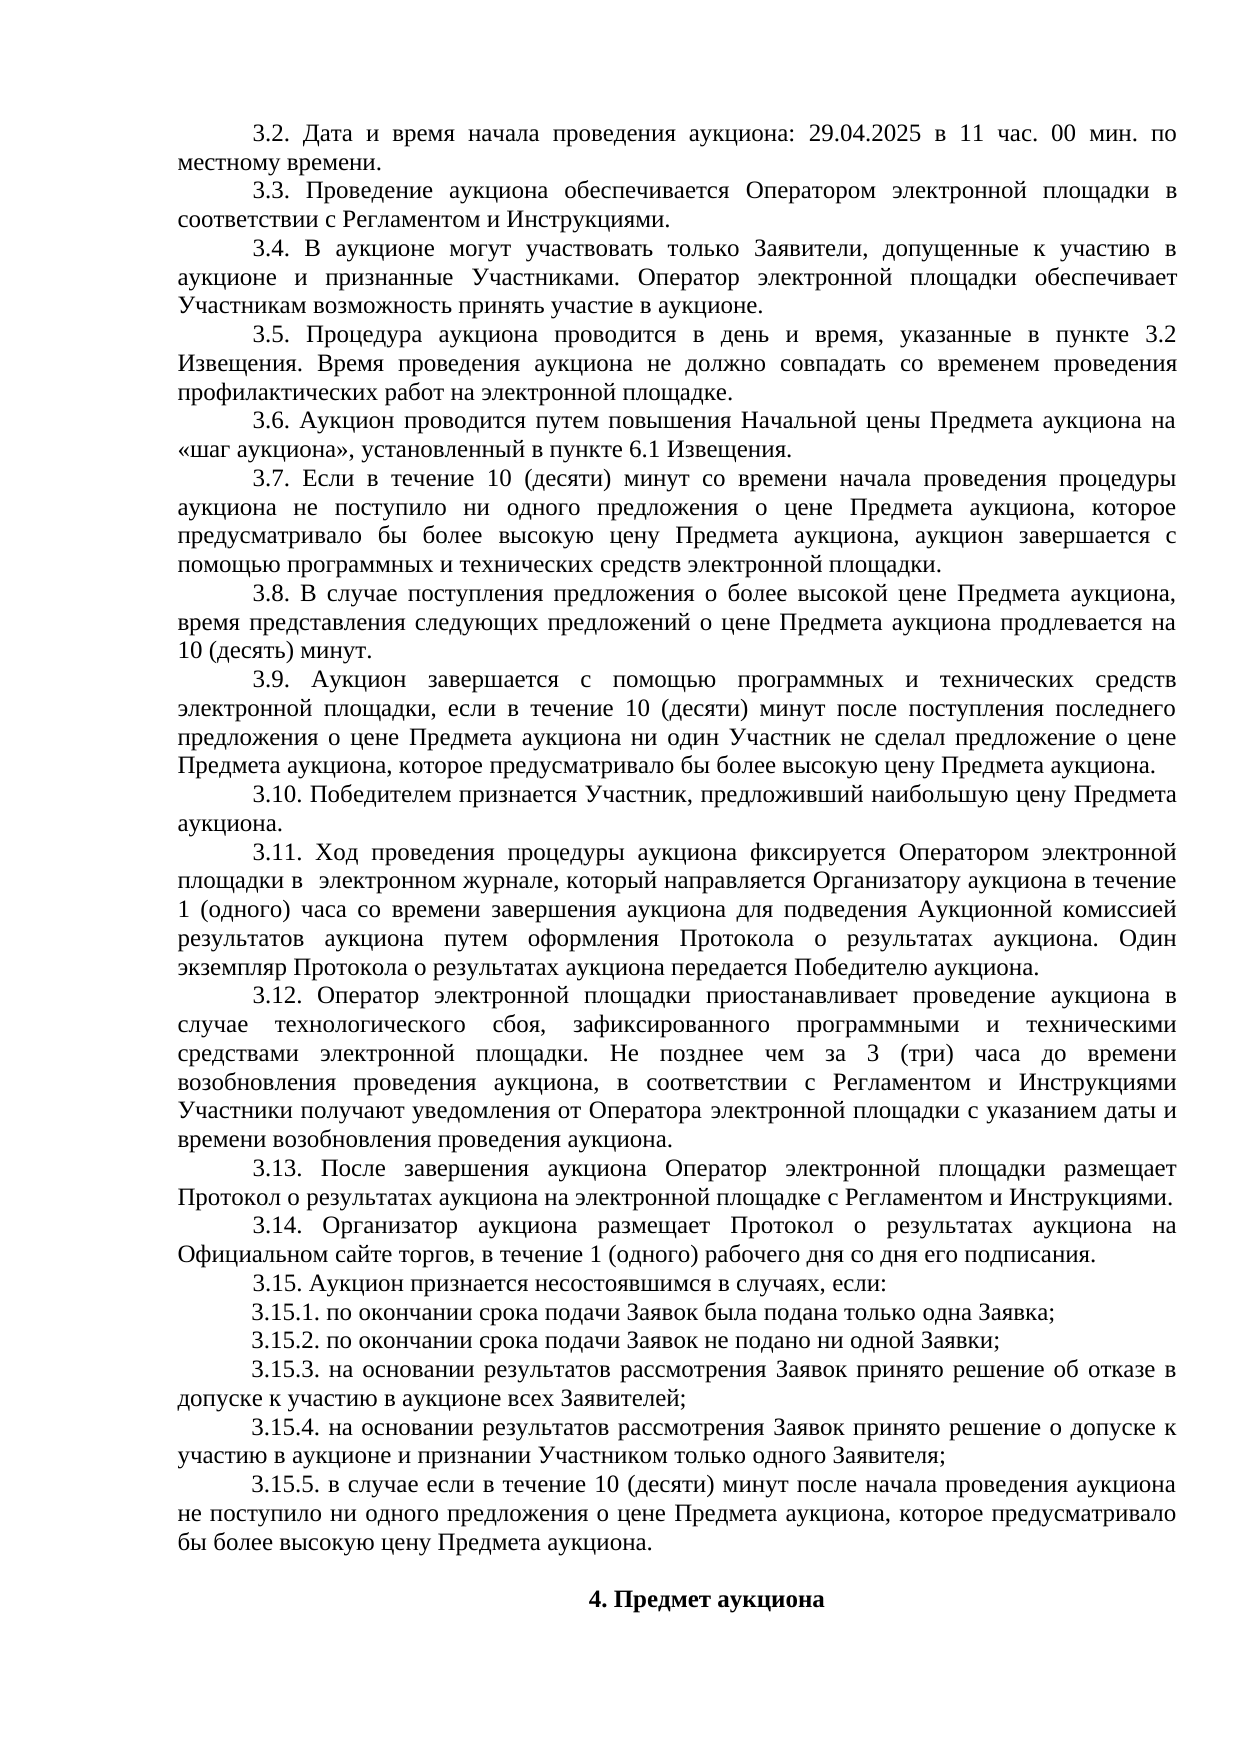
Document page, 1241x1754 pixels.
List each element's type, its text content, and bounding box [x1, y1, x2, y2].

text 3.8. В случае поступления предложения о более высокой цене Предмета аукциона, время представления следующих предложений о цене Предмета аукциона продлевается на 10 (десять) минут. [177, 578, 1177, 664]
text 3.15.1. по окончании срока подачи Заявок была подана только одна Заявка; [177, 1297, 1177, 1326]
text 3.15.3. на основании результатов рассмотрения Заявок принято решение об отказе в допуске к участию в аукционе всех Заявителей; [177, 1354, 1177, 1412]
text 3.4. В аукционе могут участвовать только Заявители, допущенные к участию в аукционе и признанные Участниками. Оператор электронной площадки обеспечивает Участникам возможность принять участие в аукционе. [177, 233, 1177, 319]
text 3.7. Если в течение 10 (десяти) минут со времени начала проведения процедуры аукциона не поступило ни одного предложения о цене Предмета аукциона, которое предусматривало бы более высокую цену Предмета аукциона, аукцион завершается с помощью программных и технических средств электронной площадки. [177, 463, 1177, 578]
text 3.12. Оператор электронной площадки приостанавливает проведение аукциона в случае технологического сбоя, зафиксированного программными и техническими средствами электронной площадки. Не позднее чем за 3 (три) часа до времени возобновления проведения аукциона, в соответствии с Регламентом и Инструкциями Участники получают уведомления от Оператора электронной площадки с указанием даты и времени возобновления проведения аукциона. [177, 981, 1177, 1153]
text 3.15.2. по окончании срока подачи Заявок не подано ни одной Заявки; [177, 1326, 1177, 1354]
text 3.6. Аукцион проводится путем повышения Начальной цены Предмета аукциона на «шаг аукциона», установленный в пункте 6.1 Извещения. [177, 406, 1177, 463]
text 3.5. Процедура аукциона проводится в день и время, указанные в пункте 3.2 Извещения. Время проведения аукциона не должно совпадать со временем проведения профилактических работ на электронной площадке. [177, 319, 1177, 406]
text 3.14. Организатор аукциона размещает Протокол о результатах аукциона на Официальном сайте торгов, в течение 1 (одного) рабочего дня со дня его подписания. [177, 1211, 1177, 1268]
text 3.15.5. в случае если в течение 10 (десяти) минут после начала проведения аукциона не поступило ни одного предложения о цене Предмета аукциона, которое предусматривало бы более высокую цену Предмета аукциона. [177, 1469, 1177, 1556]
text 3.11. Ход проведения процедуры аукциона фиксируется Оператором электронной площадки в электронном журнале, который направляется Организатору аукциона в течение 1 (одного) часа со времени завершения аукциона для подведения Аукционной комиссией результатов аукциона путем оформления Протокола о результатах аукциона. Один экземпляр Протокола о результатах аукциона передается Победителю аукциона. [177, 837, 1177, 981]
text 3.15.4. на основании результатов рассмотрения Заявок принято решение о допуске к участию в аукционе и признании Участником только одного Заявителя; [177, 1412, 1177, 1469]
text 3.10. Победителем признается Участник, предложивший наибольшую цену Предмета аукциона. [177, 779, 1177, 837]
text 4. Предмет аукциона [236, 1584, 1177, 1613]
text 3.15. Аукцион признается несостоявшимся в случаях, если: [177, 1268, 1177, 1297]
text 3.9. Аукцион завершается с помощью программных и технических средств электронной площадки, если в течение 10 (десяти) минут после поступления последнего предложения о цене Предмета аукциона ни один Участник не сделал предложение о цене Предмета аукциона, которое предусматривало бы более высокую цену Предмета аукциона. [177, 664, 1177, 779]
text 3.13. После завершения аукциона Оператор электронной площадки размещает Протокол о результатах аукциона на электронной площадке с Регламентом и Инструкциями. [177, 1153, 1177, 1211]
text 3.3. Проведение аукциона обеспечивается Оператором электронной площадки в соответствии с Регламентом и Инструкциями. [177, 176, 1177, 233]
text 3.2. Дата и время начала проведения аукциона: 29.04.2025 в 11 час. 00 мин. по местному времени. [177, 118, 1177, 176]
